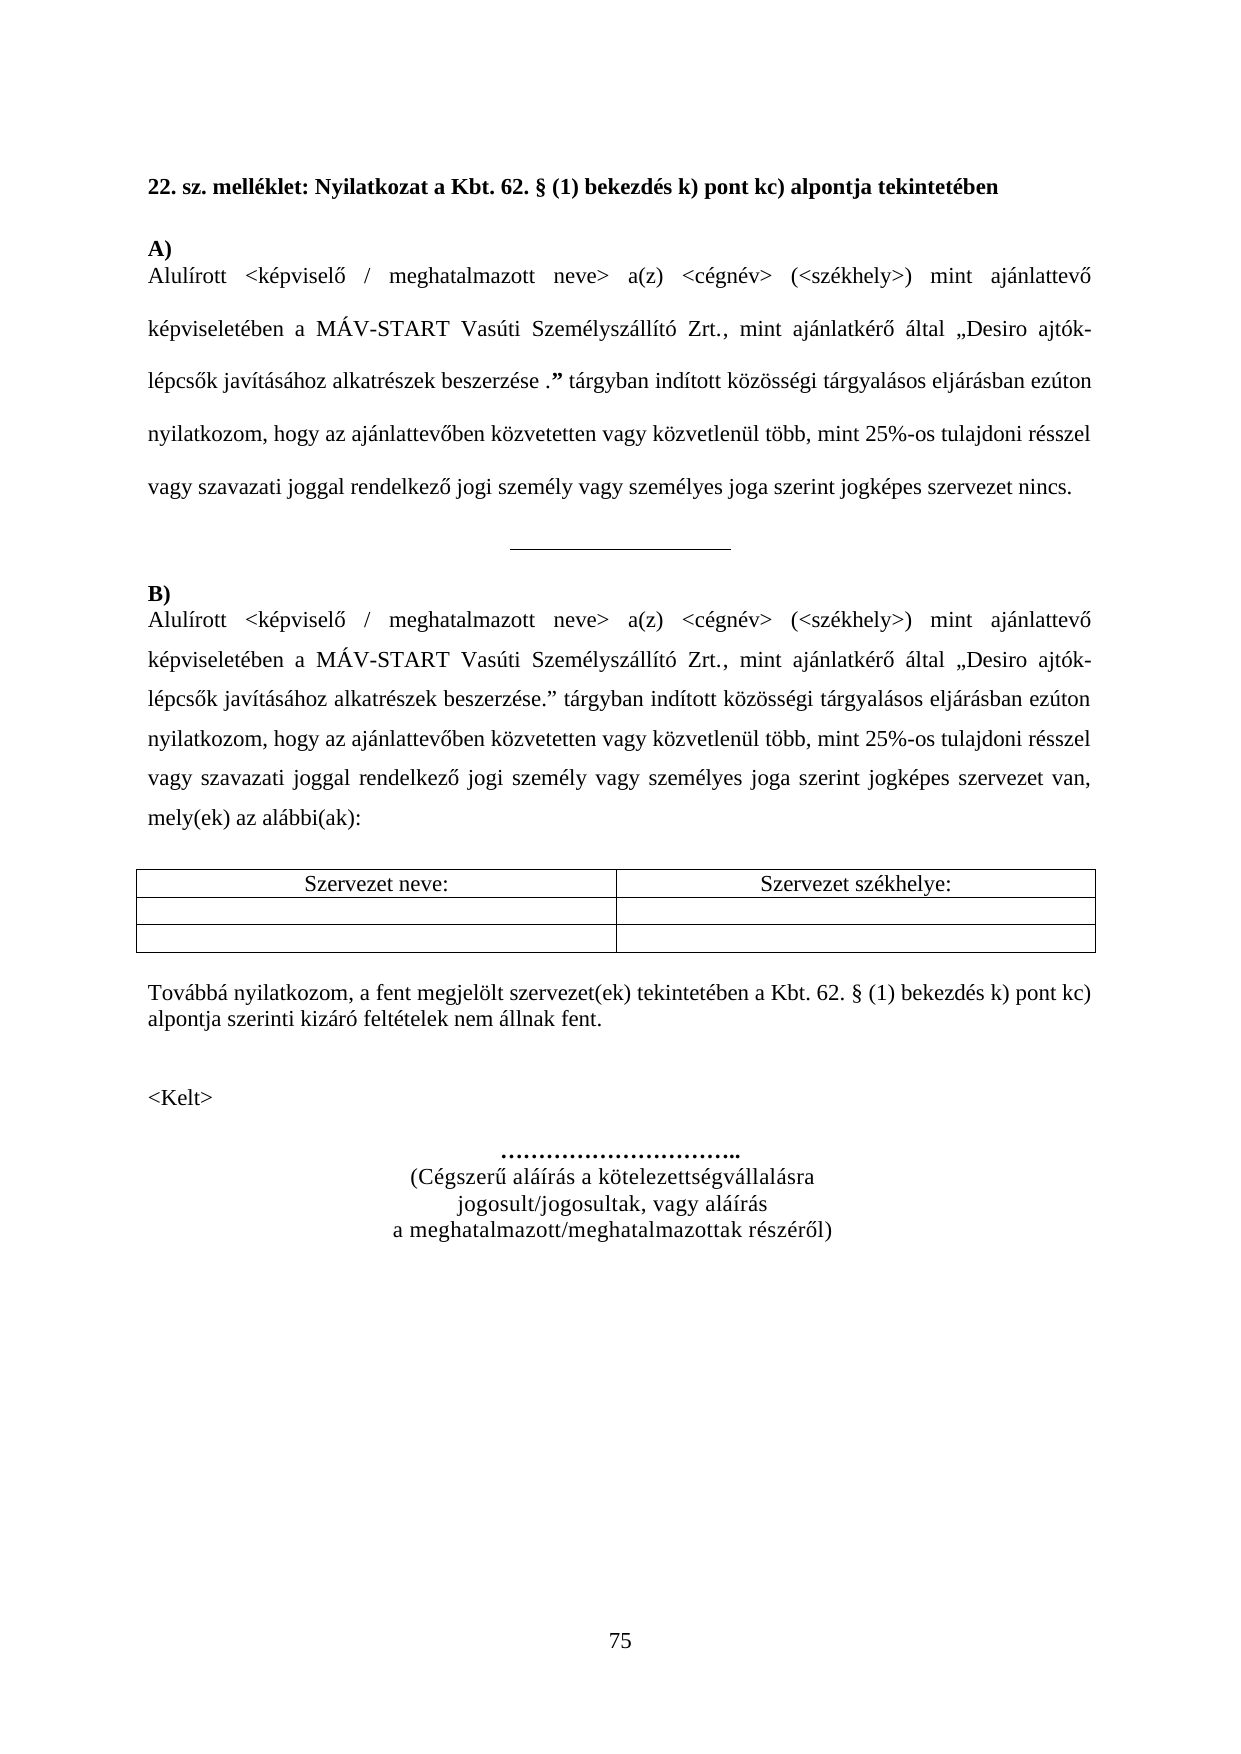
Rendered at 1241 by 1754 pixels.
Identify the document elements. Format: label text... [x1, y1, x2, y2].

text ………………………….. [148, 1137, 1092, 1163]
table_header Szervezet székhelye: [617, 870, 1095, 897]
text <Kelt> [148, 1084, 1092, 1111]
text A) [148, 236, 1092, 262]
text jogosult/jogosultak, vagy aláírás [148, 1190, 1078, 1216]
text Alulírott <képviselő / meghatalmazott neve> a(z) <cégnév> (<székhely>) mint ajánlattevő képviseletében a MÁV-START Vasúti Személyszállító Zrt., mint ajánlatkérő által „Desiro ajtók-lépcsők javításához alkatrészek beszerzése.” tárgyban indított közösségi tárgyalásos eljárásban ezúton nyilatkozom, hogy az ajánlattevőben közvetetten vagy közvetlenül több, mint 25%-os tulajdoni résszel vagy szavazati joggal rendelkező jogi személy vagy személyes joga szerint jogképes szervezet van, mely(ek) az alábbi(ak): [148, 606, 1092, 830]
text Alulírott <képviselő / meghatalmazott neve> a(z) <cégnév> (<székhely>) mint ajánlattevő képviseletében a MÁV-START Vasúti Személyszállító Zrt., mint ajánlatkérő által „Desiro ajtók-lépcsők javításához alkatrészek beszerzése .” tárgyban indított közösségi tárgyalásos eljárásban ezúton nyilatkozom, hogy az ajánlattevőben közvetetten vagy közvetlenül több, mint 25%-os tulajdoni résszel vagy szavazati joggal rendelkező jogi személy vagy személyes joga szerint jogképes szervezet nincs. [148, 262, 1092, 499]
text (Cégszerű aláírás a kötelezettségvállalásra [148, 1163, 1078, 1190]
table_cell [617, 925, 1095, 952]
table_cell [617, 898, 1095, 924]
subtitle 22. sz. melléklet: Nyilatkozat a Kbt. 62. § (1) bekezdés k) pont kc) alpontja tekintetében [148, 173, 1092, 199]
text B) [148, 580, 1092, 606]
table_cell [137, 898, 616, 924]
text Továbbá nyilatkozom, a fent megjelölt szervezet(ek) tekintetében a Kbt. 62. § (1) bekezdés k) pont kc) alpontja szerinti kizáró feltételek nem állnak fent. [148, 979, 1092, 1032]
table_header Szervezet neve: [137, 870, 616, 897]
table_cell [137, 925, 616, 952]
text a meghatalmazott/meghatalmazottak részéről) [148, 1216, 1078, 1242]
